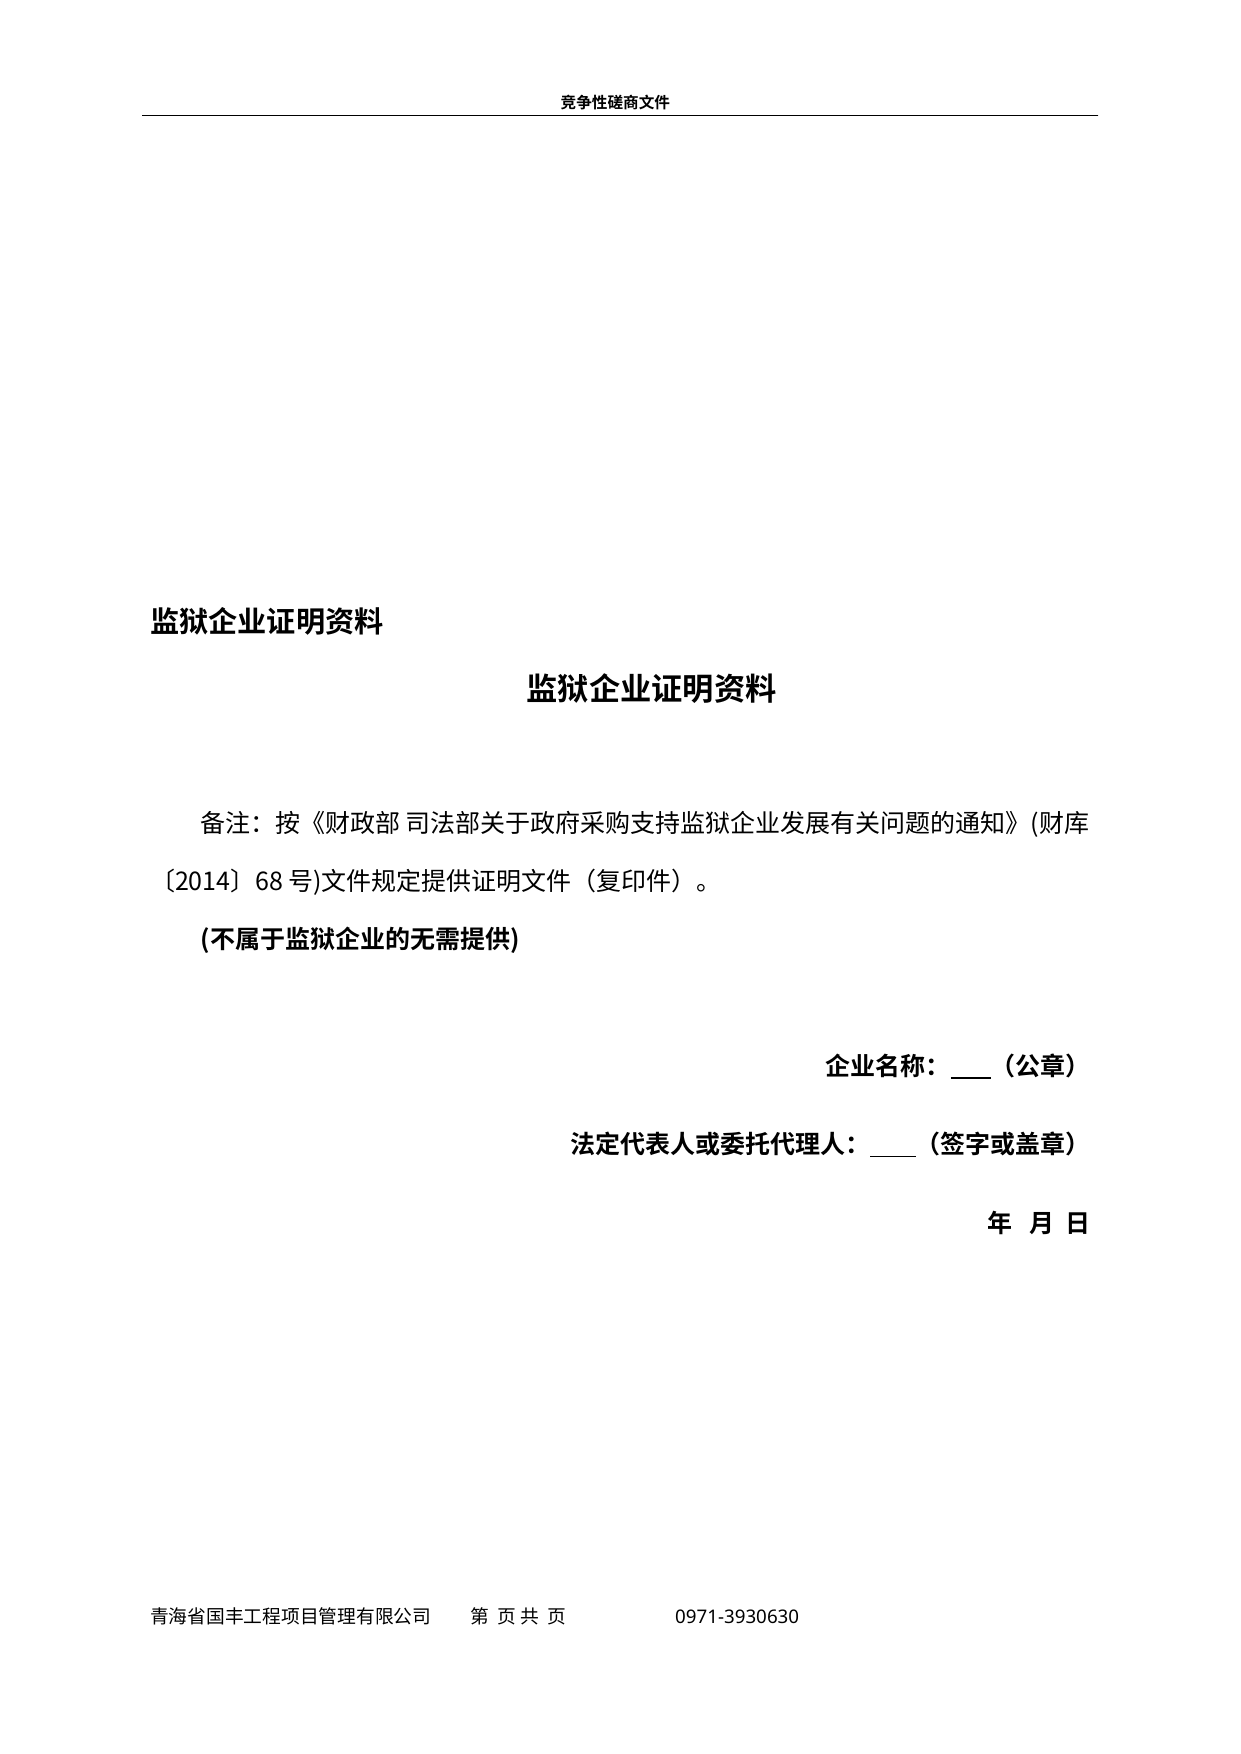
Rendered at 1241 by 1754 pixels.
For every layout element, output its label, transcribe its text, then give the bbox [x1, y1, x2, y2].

text 年 月 日 [150, 1188, 1090, 1254]
text 备注：按《财政部 司法部关于政府采购支持监狱企业发展有关问题的通知》(财库〔2014〕68号)文件规定提供证明文件（复印件）。 [150, 785, 1090, 902]
text 监狱企业证明资料 [150, 653, 1090, 719]
text 企业名称： （公章） [150, 1031, 1090, 1097]
title 监狱企业证明资料 [150, 587, 1090, 653]
text 法定代表人或委托代理人： （签字或盖章） [150, 1110, 1090, 1176]
text (不属于监狱企业的无需提供) [150, 902, 1090, 960]
